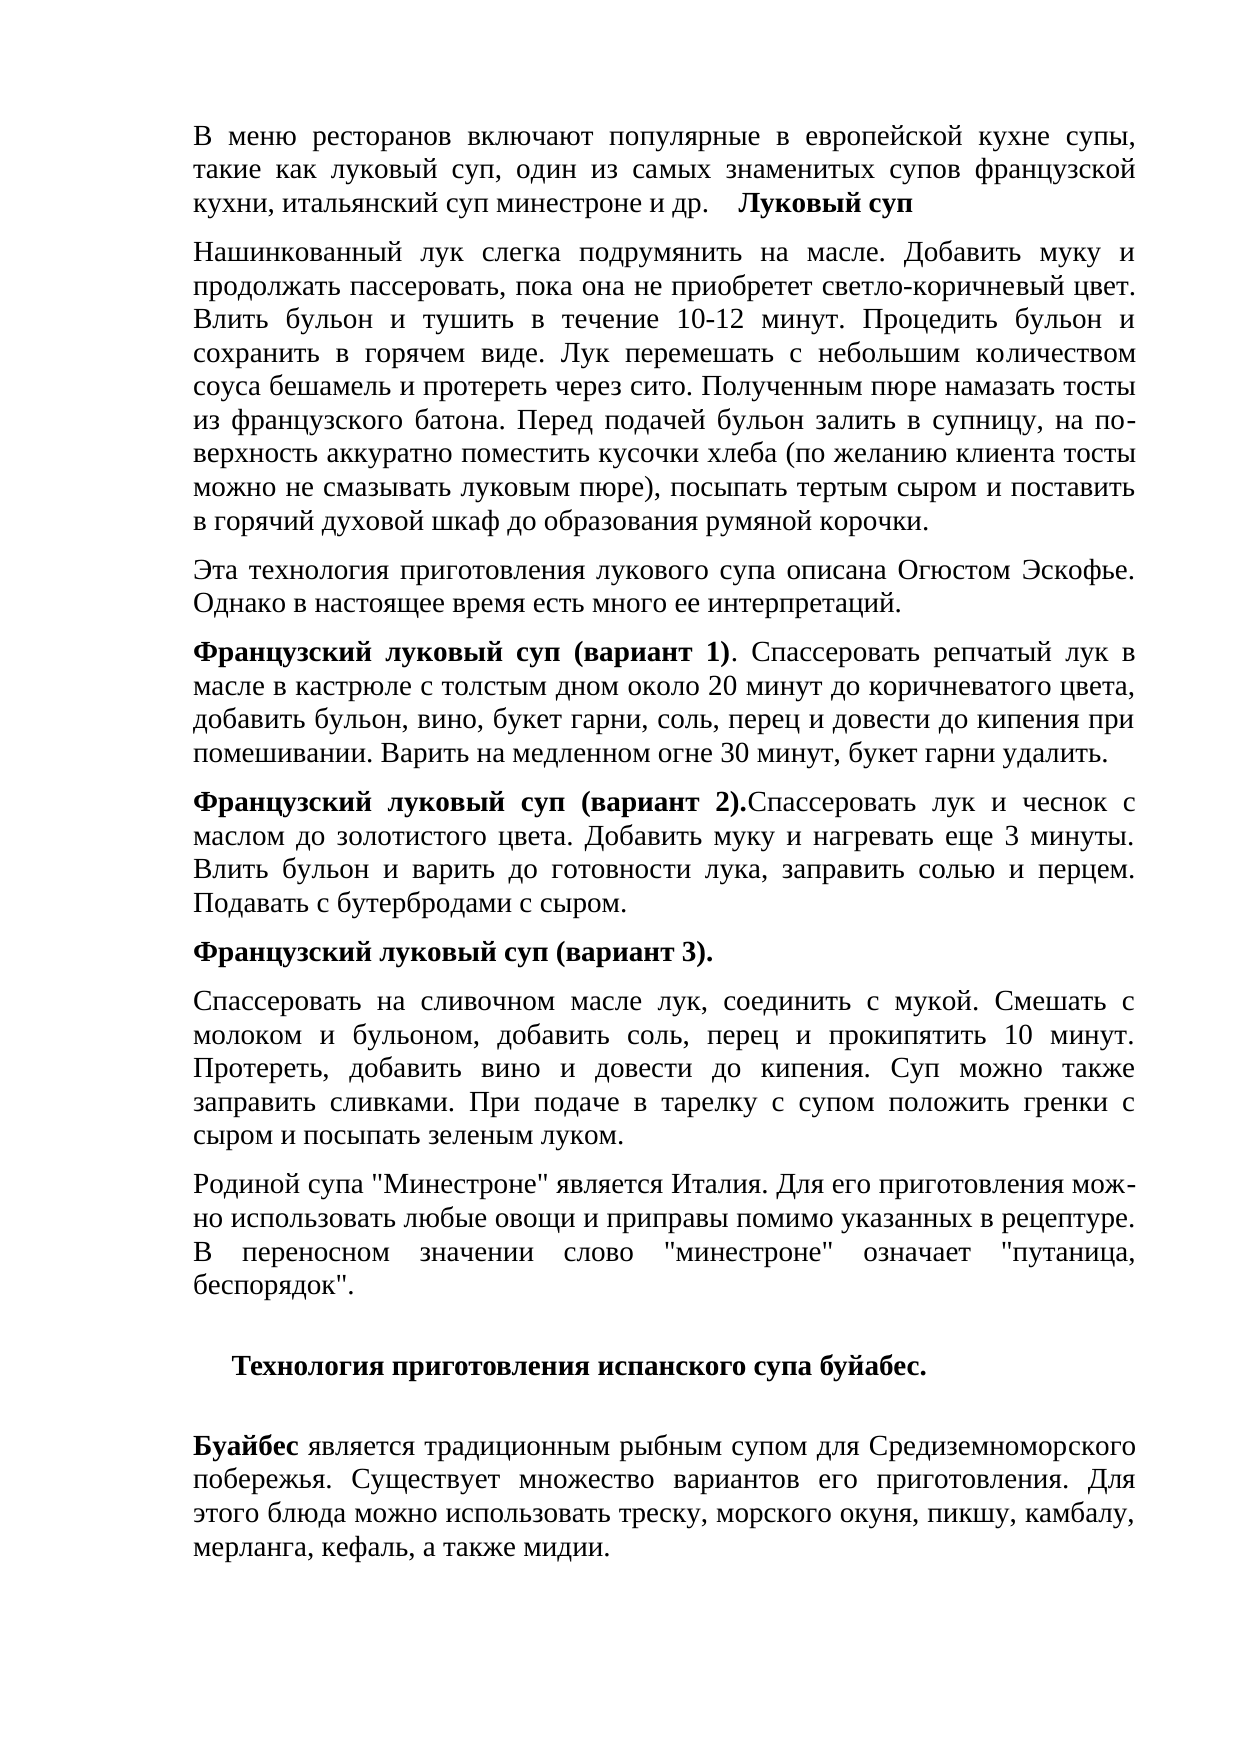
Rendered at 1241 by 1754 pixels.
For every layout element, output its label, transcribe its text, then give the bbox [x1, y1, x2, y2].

text В меню ресторанов включают популярные в европейской кухне супы, такие как луковый суп, один из самых знаменитых супов французской кухни, итальянский суп минестроне и др. Луковый суп [193, 118, 1136, 219]
text Родиной супа "Минестроне" является Италия. Для его приготовления можно использовать любые овощи и приправы помимо указанных в рецептуре. В переносном значении слово "минестроне" означает "путаница, беспорядок". [193, 1167, 1136, 1301]
text Французский луковый суп (вариант 3). [193, 934, 1136, 968]
subtitle Технология приготовления испанского супа буйабес. [224, 1348, 1105, 1381]
text Французский луковый суп (вариант 1). Спассеровать репчатый лук в масле в кастрюле с толстым дном около 20 минут до коричневатого цвета, добавить бульон, вино, букет гарни, соль, перец и довести до кипения при помешивании. Варить на медленном огне 30 минут, букет гарни удалить. [193, 634, 1136, 769]
text Нашинкованный лук слегка подрумянить на масле. Добавить муку и продолжать пассеровать, пока она не приобретет светло-коричневый цвет. Влить бульон и тушить в течение 10-12 минут. Процедить бульон и сохранить в горячем виде. Лук перемешать с небольшим количеством соуса бешамель и протереть через сито. Полученным пюре намазать тосты из французского батона. Перед подачей бульон залить в супницу, на поверхность аккуратно поместить кусочки хлеба (по желанию клиента тосты можно не смазывать луковым пюре), посыпать тертым сыром и поставить в горячий духовой шкаф до образования румяной корочки. [193, 234, 1136, 536]
text Спассеровать на сливочном масле лук, соединить с мукой. Смешать с молоком и бульоном, добавить соль, перец и прокипятить 10 минут. Протереть, добавить вино и довести до кипения. Суп можно также заправить сливками. При подаче в тарелку с супом положить гренки с сыром и посыпать зеленым луком. [193, 983, 1136, 1151]
text Эта технология приготовления лукового супа описана Огюстом Эскофье. Однако в настоящее время есть много ее интерпретаций. [193, 552, 1136, 619]
text Французский луковый суп (вариант 2).Спассеровать лук и чеснок с маслом до золотистого цвета. Добавить муку и нагревать еще 3 минуты. Влить бульон и варить до готовности лука, заправить солью и перцем. Подавать с бутербродами с сыром. [193, 784, 1136, 918]
text Буайбес является традиционным рыбным супом для Средиземноморского побережья. Существует множество вариантов его приготовления. Для этого блюда можно использовать треску, морского окуня, пикшу, камбалу, мерланга, кефаль, а также мидии. [193, 1428, 1136, 1562]
